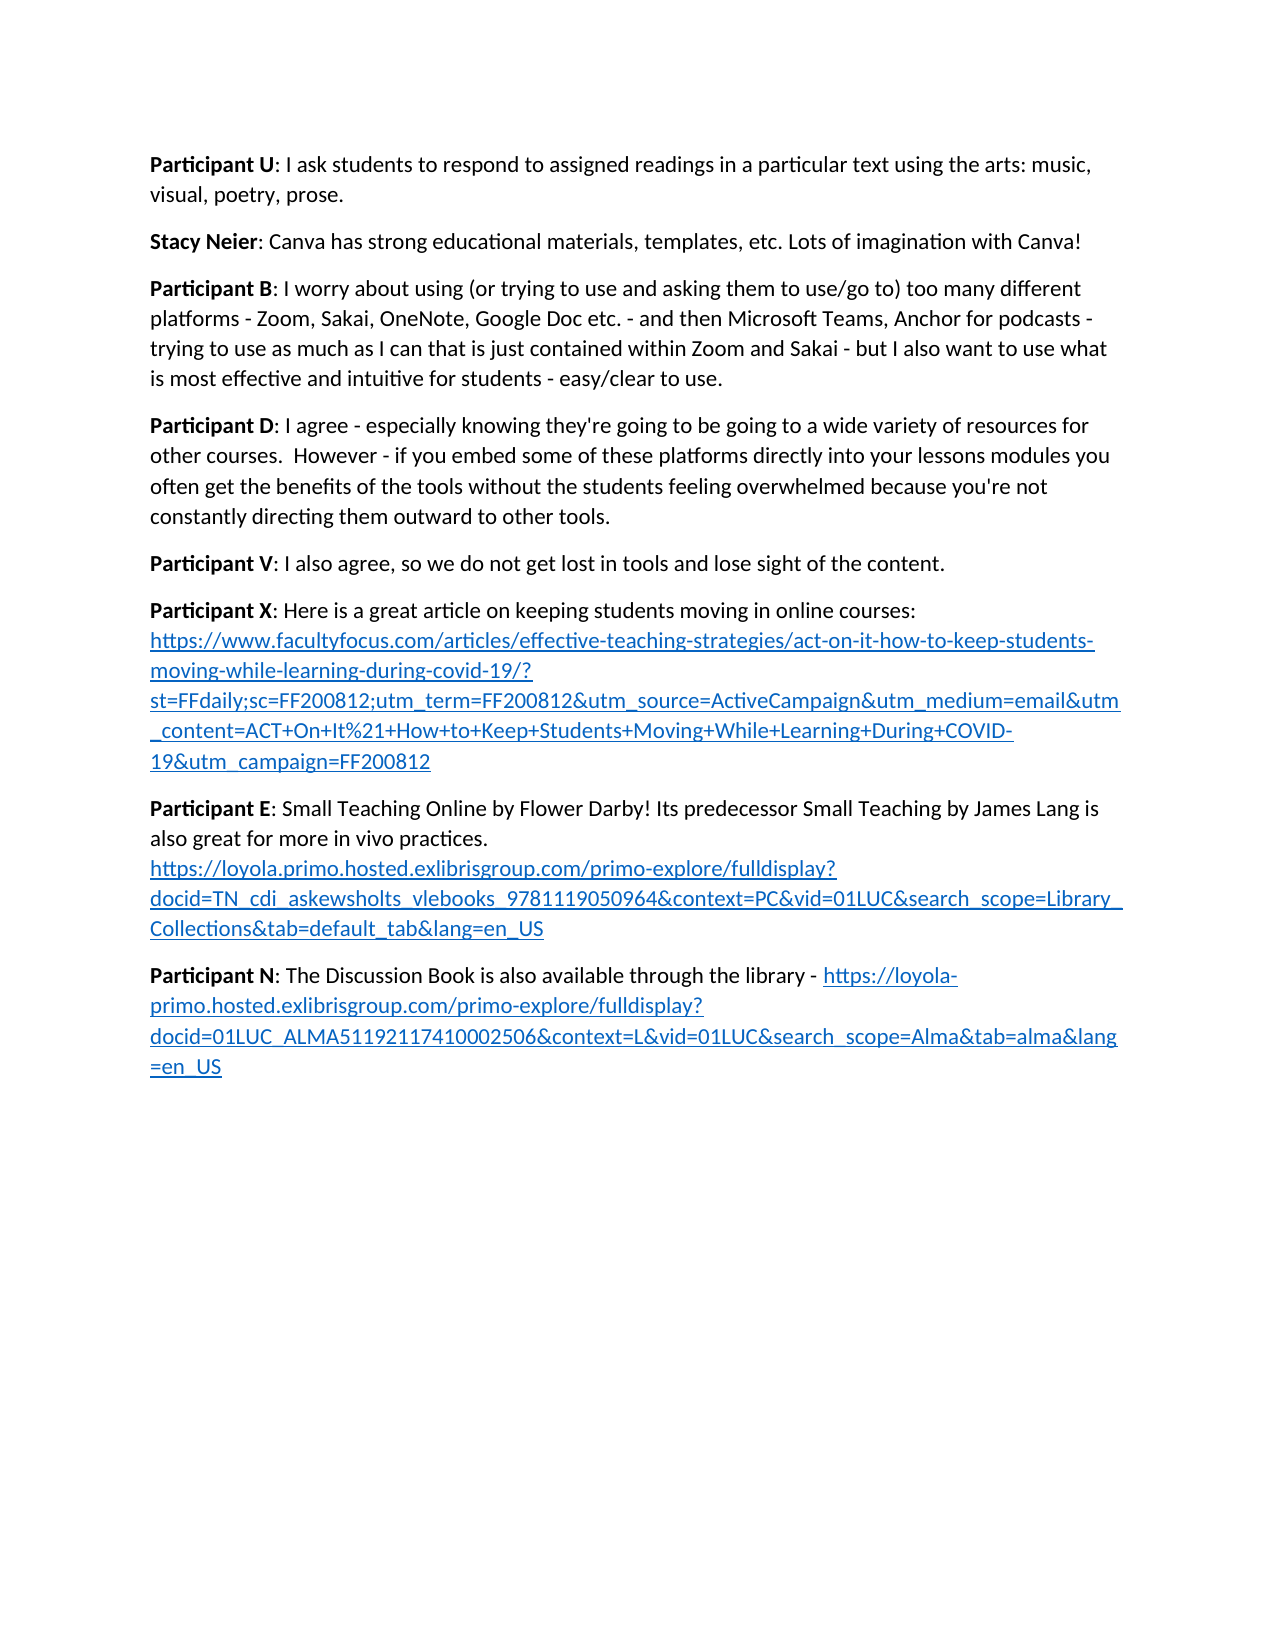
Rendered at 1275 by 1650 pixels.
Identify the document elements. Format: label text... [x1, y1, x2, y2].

text Participant B: I worry about using (or trying to use and asking them to use/go to) too many different platforms - Zoom, Sakai, OneNote, Google Doc etc. - and then Microsoft Teams, Anchor for podcasts - trying to use as much as I can that is just contained within Zoom and Sakai - but I also want to use what is most effective and intuitive for students - easy/clear to use. [150, 274, 1125, 393]
text Stacy Neier: Canva has strong educational materials, templates, etc. Lots of imagination with Canva! [150, 227, 1125, 255]
text Participant X: Here is a great article on keeping students moving in online courses: https://www.facultyfocus.com/articles/effective-teaching-strategies/act-on-it-how-to-keep-students-moving-while-learning-during-covid-19/?st=FFdaily;sc=FF200812;utm_term=FF200812&utm_source=ActiveCampaign&utm_medium=email&utm_content=ACT+On+It%21+How+to+Keep+Students+Moving+While+Learning+During+COVID-19&utm_campaign=FF200812 [150, 596, 1125, 775]
text Participant U: I ask students to respond to assigned readings in a particular text using the arts: music, visual, poetry, prose. [150, 150, 1125, 208]
text Participant D: I agree - especially knowing they're going to be going to a wide variety of resources for other courses. However - if you embed some of these platforms directly into your lessons modules you often get the benefits of the tools without the students feeling overwhelmed because you're not constantly directing them outward to other tools. [150, 411, 1125, 530]
text Participant V: I also agree, so we do not get lost in tools and lose sight of the content. [150, 549, 1125, 577]
text Participant N: The Discussion Book is also available through the library - https://loyola-primo.hosted.exlibrisgroup.com/primo-explore/fulldisplay?docid=01LUC_ALMA51192117410002506&context=L&vid=01LUC&search_scope=Alma&tab=alma&lang=en_US [150, 961, 1125, 1080]
text Participant E: Small Teaching Online by Flower Darby! Its predecessor Small Teaching by James Lang is also great for more in vivo practices. https://loyola.primo.hosted.exlibrisgroup.com/primo-explore/fulldisplay?docid=TN_cdi_askewsholts_vlebooks_9781119050964&context=PC&vid=01LUC&search_scope=Library_Collections&tab=default_tab&lang=en_US [150, 794, 1125, 943]
